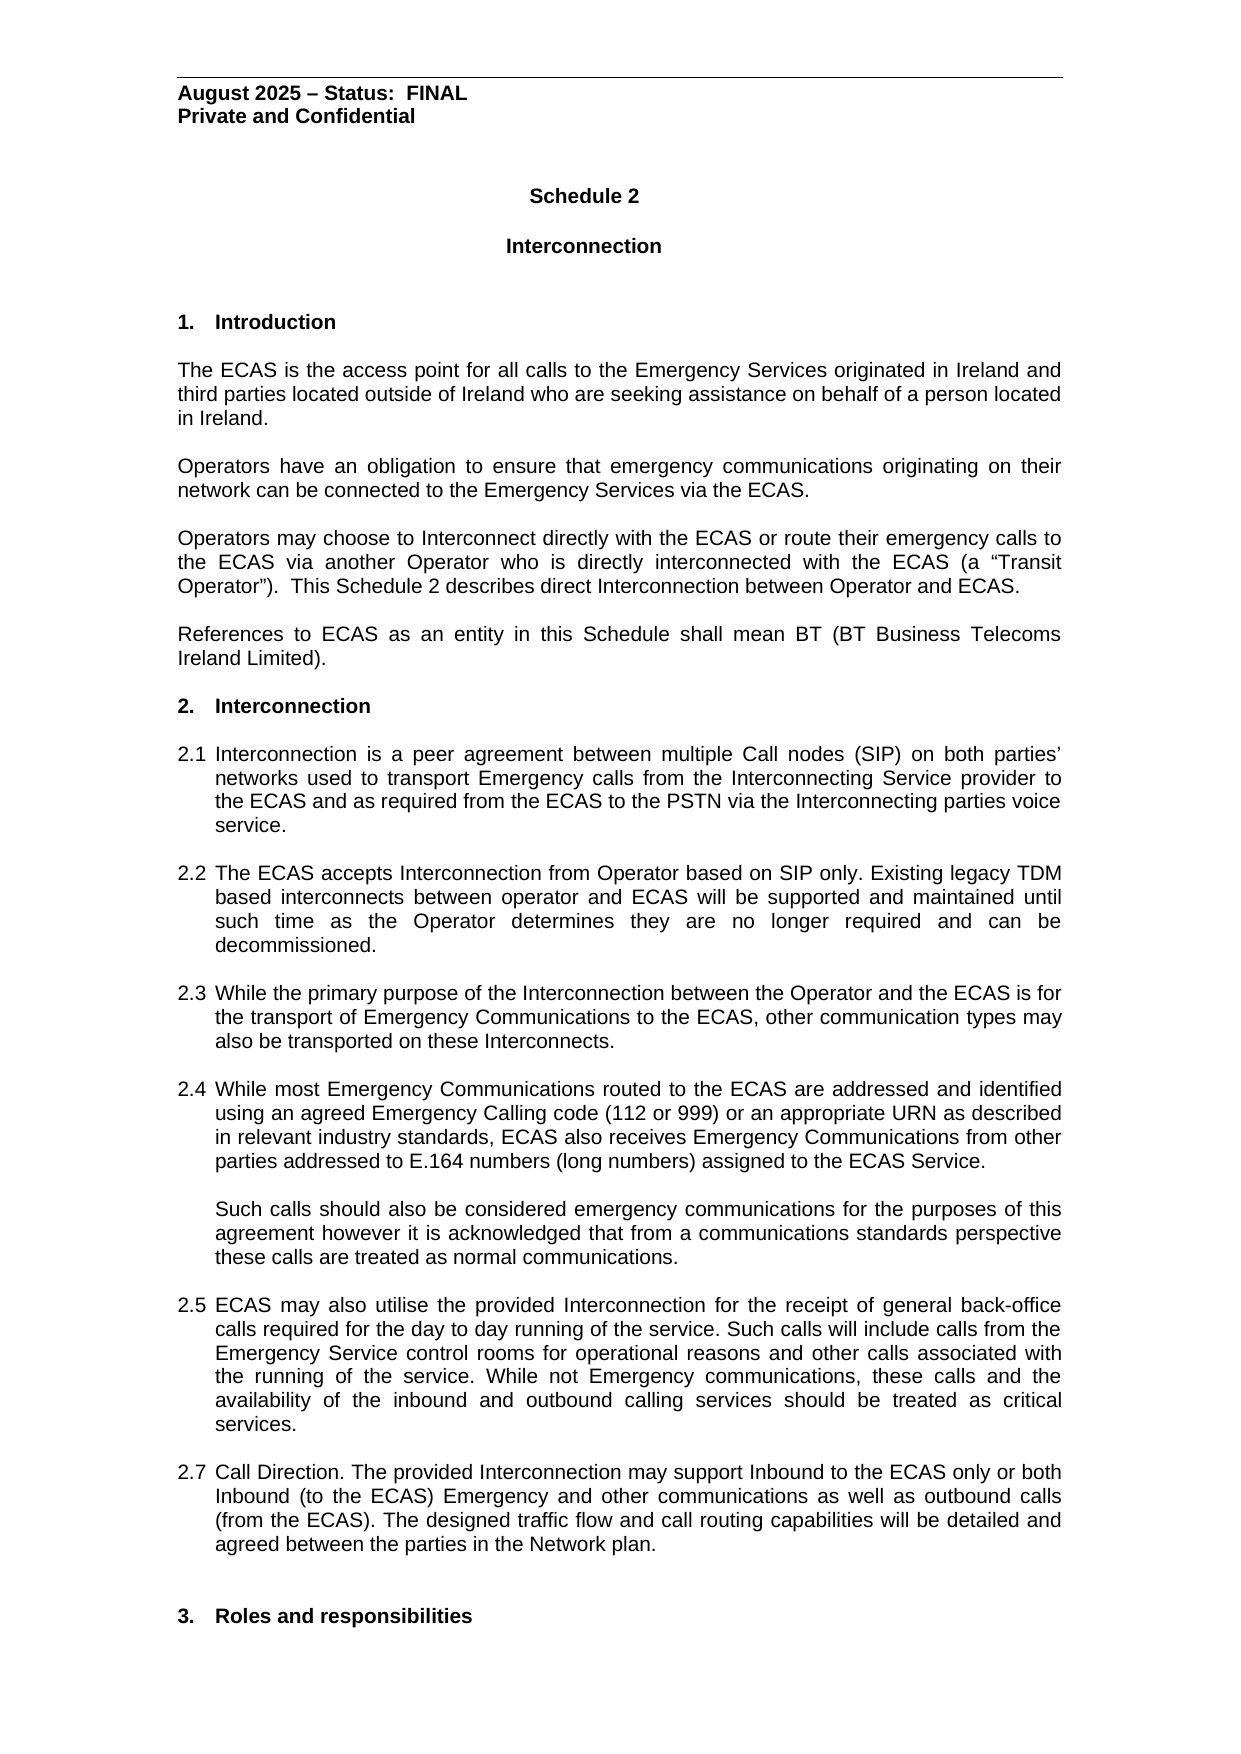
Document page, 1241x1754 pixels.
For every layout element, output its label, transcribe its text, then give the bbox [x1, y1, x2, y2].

text Operators may choose to Interconnect directly with the ECAS or route their emergency calls to the ECAS via another Operator who is directly interconnected with the ECAS (a “Transit Operator”). This Schedule 2 describes direct Interconnection between Operator and ECAS. [177, 526, 1063, 598]
subtitle Introduction [177, 310, 1063, 334]
text 2.5 ECAS may also utilise the provided Interconnection for the receipt of general back-office calls required for the day to day running of the service. Such calls will include calls from the Emergency Service control rooms for operational reasons and other calls associated with the running of the service. While not Emergency communications, these calls and the availability of the inbound and outbound calling services should be treated as critical services. [177, 1292, 1063, 1436]
text 2.1 Interconnection is a peer agreement between multiple Call nodes (SIP) on both parties’ networks used to transport Emergency calls from the Interconnecting Service provider to the ECAS and as required from the ECAS to the PSTN via the Interconnecting parties voice service. [177, 741, 1063, 837]
list The ECAS accepts Interconnection from Operator based on SIP only. Existing legacy TDM based interconnects between operator and ECAS will be supported and maintained until such time as the Operator determines they are no longer required and can be decommissioned. [177, 861, 1063, 957]
text Operators have an obligation to ensure that emergency communications originating on their network can be connected to the Emergency Services via the ECAS. [177, 454, 1063, 502]
subtitle Roles and responsibilities [177, 1604, 1063, 1628]
list Such calls should also be considered emergency communications for the purposes of this agreement however it is acknowledged that from a communications standards perspective these calls are treated as normal communications. [215, 1197, 1063, 1268]
list While the primary purpose of the Interconnection between the Operator and the ECAS is for the transport of Emergency Communications to the ECAS, other communication types may also be transported on these Interconnects. [177, 981, 1063, 1053]
list While most Emergency Communications routed to the ECAS are addressed and identified using an agreed Emergency Calling code (112 or 999) or an appropriate URN as described in relevant industry standards, ECAS also receives Emergency Communications from other parties addressed to E.164 numbers (long numbers) assigned to the ECAS Service. [177, 1077, 1063, 1173]
text Interconnection [177, 232, 1063, 257]
text The ECAS is the access point for all calls to the Emergency Services originated in Ireland and third parties located outside of Ireland who are seeking assistance on behalf of a person located in Ireland. [177, 358, 1063, 430]
list Call Direction. The provided Interconnection may support Inbound to the ECAS only or both Inbound (to the ECAS) Emergency and other communications as well as outbound calls (from the ECAS). The designed traffic flow and call routing capabilities will be detailed and agreed between the parties in the Network plan. [177, 1460, 1063, 1556]
text References to ECAS as an entity in this Schedule shall mean BT (BT Business Telecoms Ireland Limited). [177, 622, 1063, 669]
text Schedule 2 [402, 183, 1063, 207]
subtitle Interconnection [177, 693, 1063, 717]
